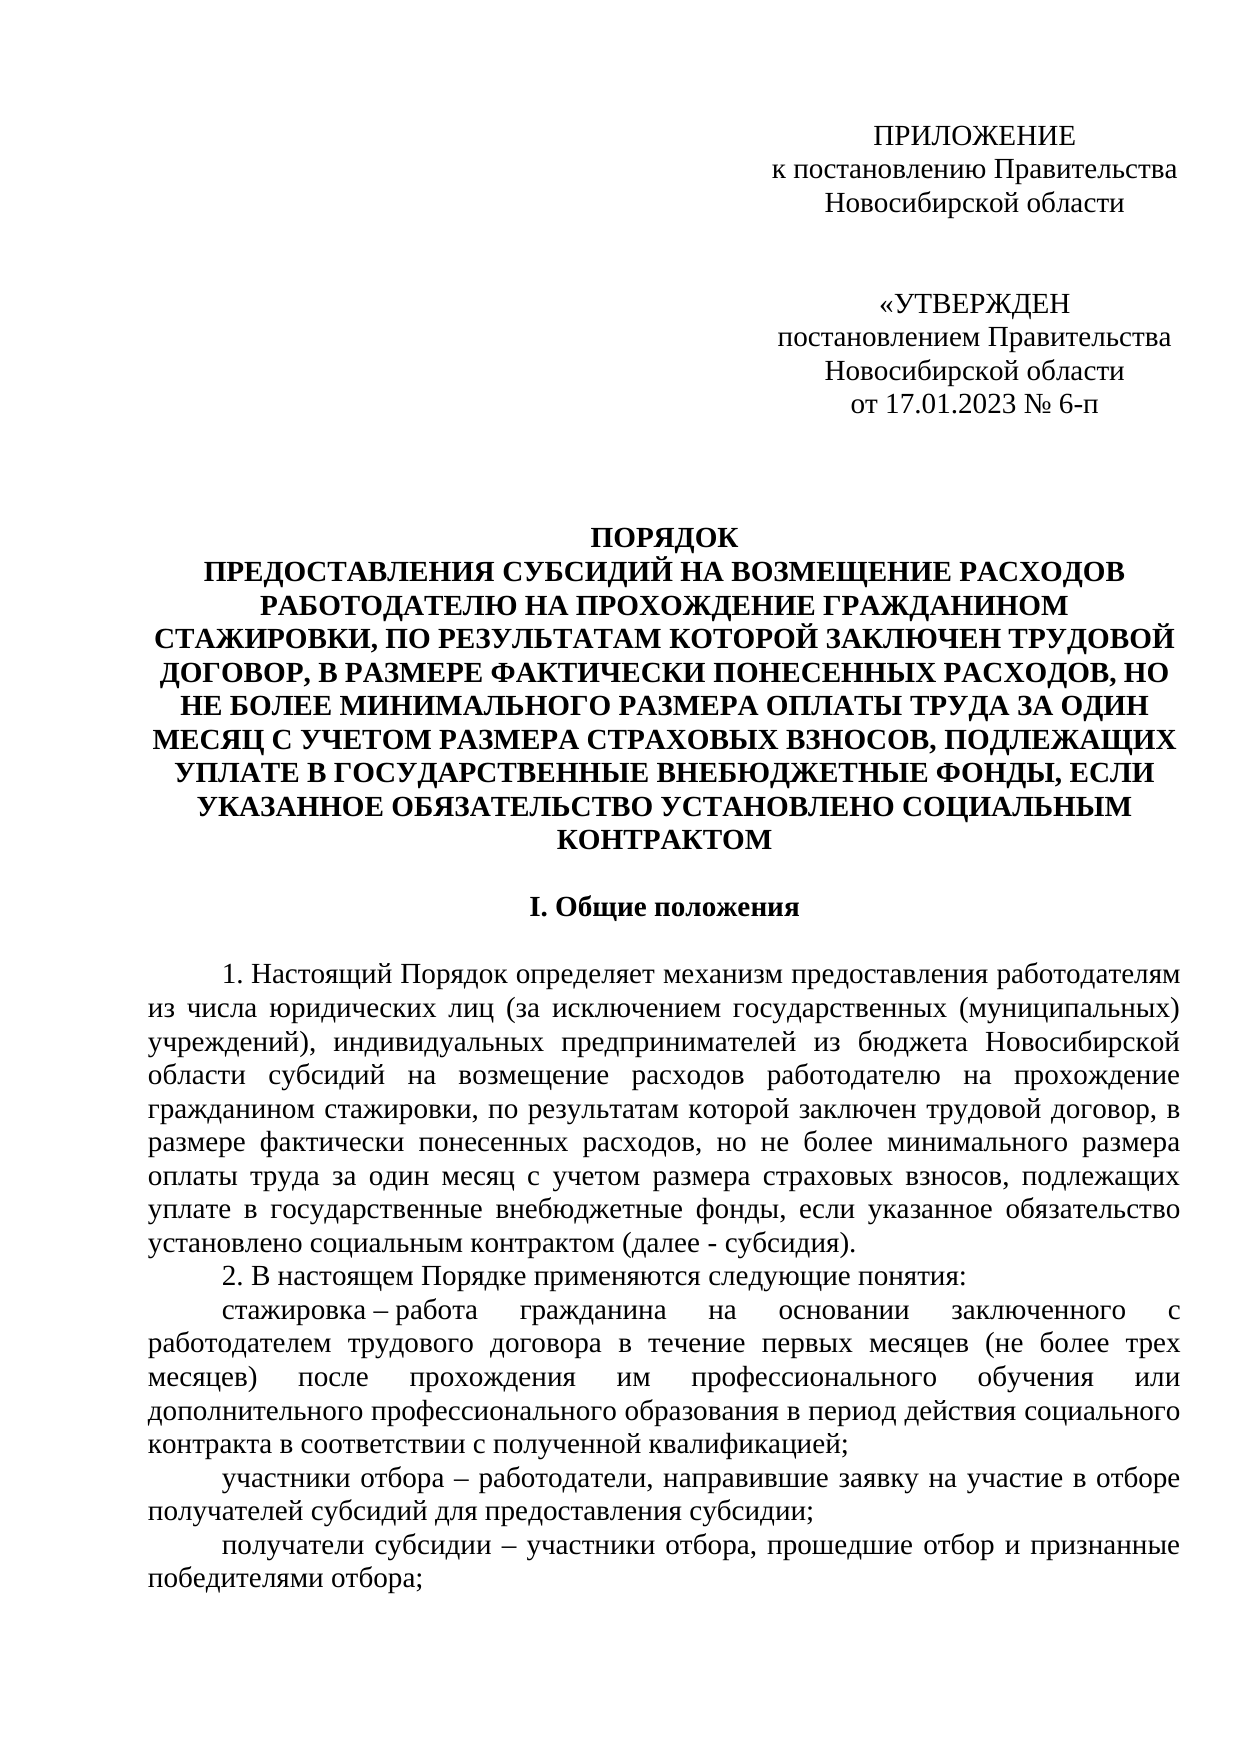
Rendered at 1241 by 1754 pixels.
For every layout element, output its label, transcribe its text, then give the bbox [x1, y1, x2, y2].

list «УТВЕРЖДЕН [768, 286, 1181, 319]
text УКАЗАННОЕ ОБЯЗАТЕЛЬСТВО УСТАНОВЛЕНО СОЦИАЛЬНЫМ КОНТРАКТОМ [148, 789, 1181, 856]
text получатели субсидии – участники отбора, прошедшие отбор и признанные победителями отбора; [148, 1527, 1181, 1594]
text ПРЕДОСТАВЛЕНИЯ СУБСИДИЙ НА ВОЗМЕЩЕНИЕ РАСХОДОВ РАБОТОДАТЕЛЮ НА ПРОХОЖДЕНИЕ ГРАЖДАНИНОМ СТАЖИРОВКИ, ПО РЕЗУЛЬТАТАМ КОТОРОЙ ЗАКЛЮЧЕН ТРУДОВОЙ ДОГОВОР, В РАЗМЕРЕ ФАКТИЧЕСКИ ПОНЕСЕННЫХ РАСХОДОВ, НО НЕ БОЛЕЕ МИНИМАЛЬНОГО РАЗМЕРА ОПЛАТЫ ТРУДА ЗА ОДИН МЕСЯЦ С УЧЕТОМ РАЗМЕРА СТРАХОВЫХ ВЗНОСОВ, ПОДЛЕЖАЩИХ УПЛАТЕ В ГОСУДАРСТВЕННЫЕ ВНЕБЮДЖЕТНЫЕ ФОНДЫ, ЕСЛИ [148, 554, 1181, 789]
text ПРИЛОЖЕНИЕ [768, 118, 1181, 152]
text 1. Настоящий Порядок определяет механизм предоставления работодателям из числа юридических лиц (за исключением государственных (муниципальных) учреждений), индивидуальных предпринимателей из бюджета Новосибирской области субсидий на возмещение расходов работодателю на прохождение гражданином стажировки, по результатам которой заключен трудовой договор, в размере фактически понесенных расходов, но не более минимального размера оплаты труда за один месяц с учетом размера страховых взносов, подлежащих уплате в государственные внебюджетные фонды, если указанное обязательство установлено социальным контрактом (далее - субсидия). [148, 957, 1181, 1258]
text участники отбора – работодатели, направившие заявку на участие в отборе получателей субсидий для предоставления субсидии; [148, 1460, 1181, 1527]
text 2. В настоящем Порядке применяются следующие понятия: [148, 1258, 1181, 1292]
text к постановлению Правительства Новосибирской области [768, 152, 1181, 219]
list от 17.01.2023 № 6-п [768, 386, 1181, 420]
list I. Общие положения [148, 889, 1181, 923]
text ПОРЯДОК [148, 521, 1181, 554]
list постановлением Правительства Новосибирской области [768, 319, 1181, 386]
text стажировка – работа гражданина на основании заключенного с работодателем трудового договора в течение первых месяцев (не более трех месяцев) после прохождения им профессионального обучения или дополнительного профессионального образования в период действия социального контракта в соответствии с полученной квалификацией; [148, 1292, 1181, 1460]
